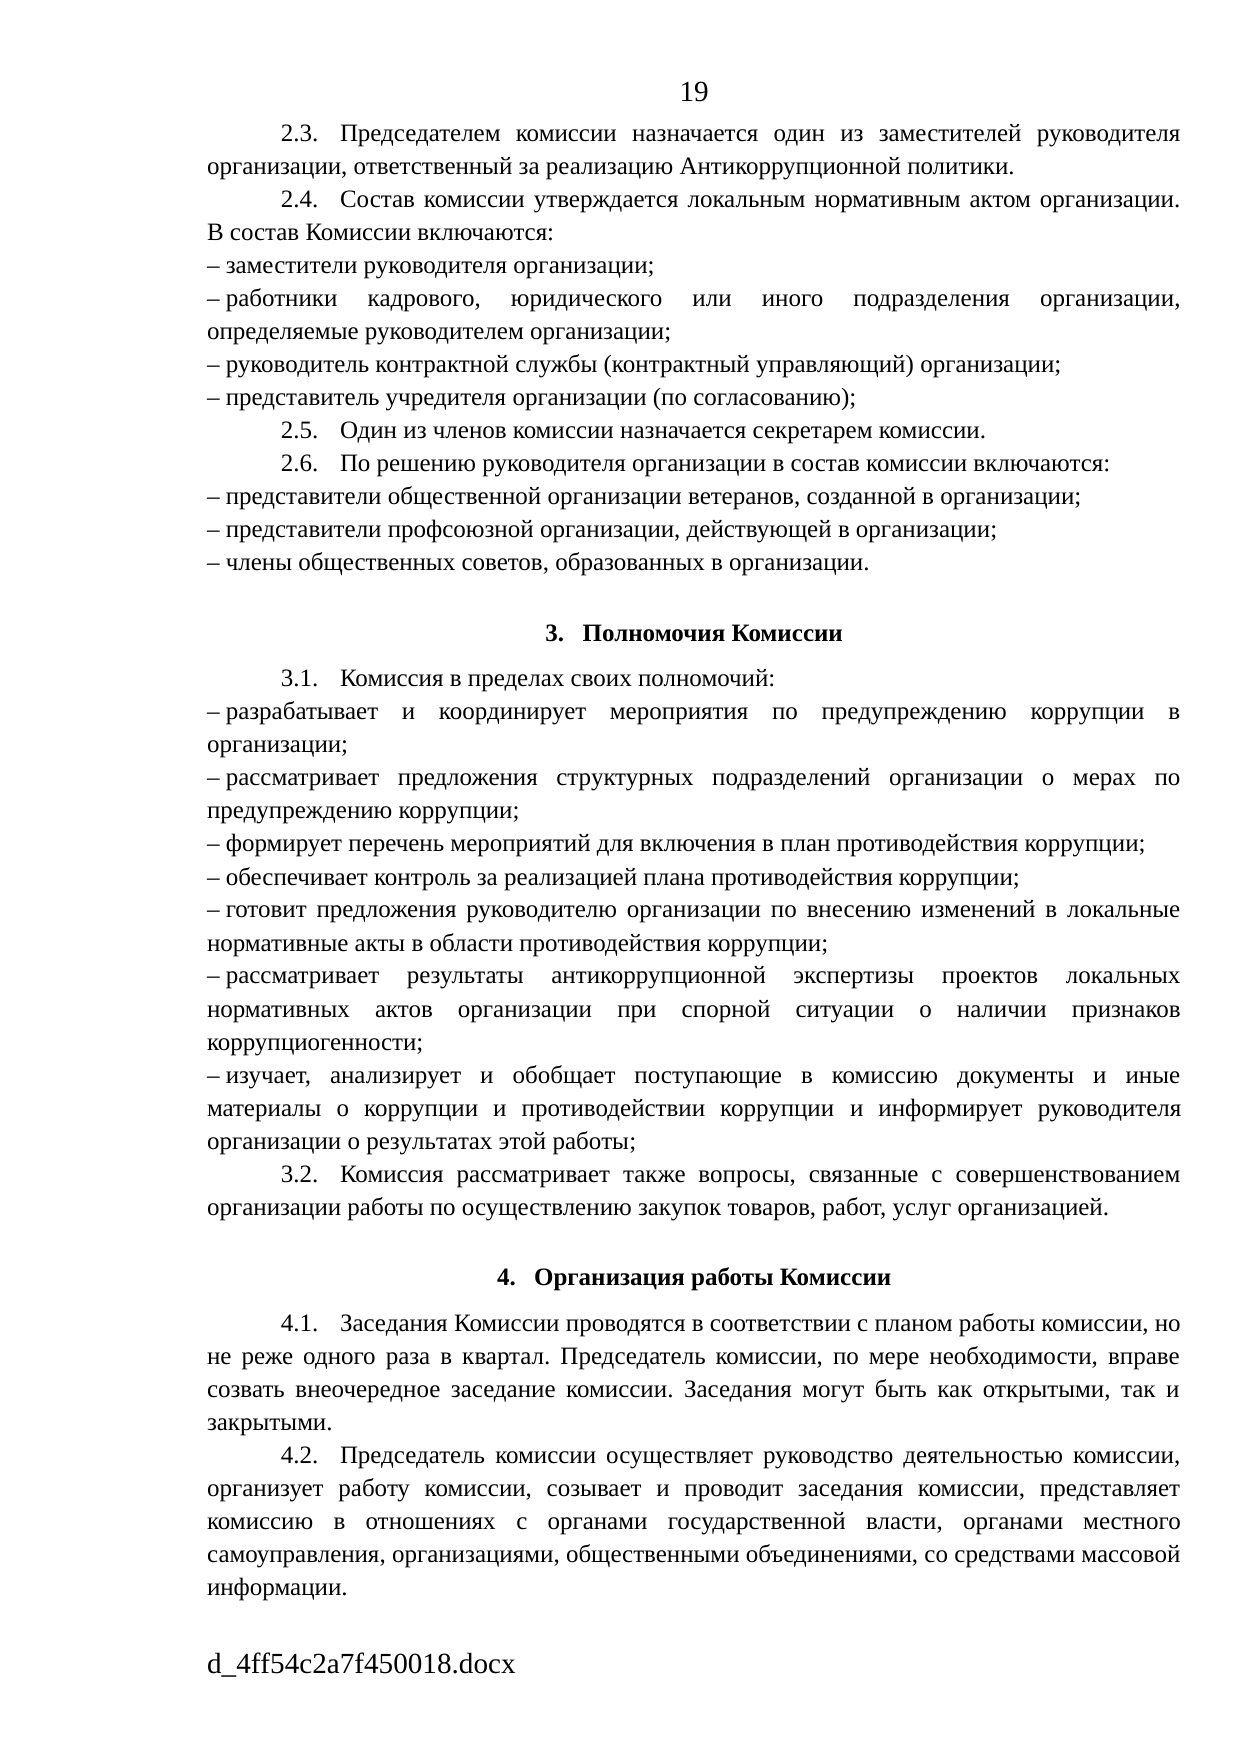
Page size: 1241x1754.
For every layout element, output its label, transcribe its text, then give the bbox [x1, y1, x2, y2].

list По решению руководителя организации в состав комиссии включаются: [207, 448, 1181, 477]
text – изучает, анализирует и обобщает поступающие в комиссию документы и иные материалы о коррупции и противодействии коррупции и информирует руководителя организации о результатах этой работы; [207, 1060, 1181, 1154]
text – члены общественных советов, образованных в организации. [207, 547, 1181, 576]
list Комиссия в пределах своих полномочий: [207, 663, 1181, 692]
text – руководитель контрактной службы (контрактный управляющий) организации; [207, 349, 1181, 378]
text – разрабатывает и координирует мероприятия по предупреждению коррупции в организации; [207, 696, 1181, 758]
text – готовит предложения руководителю организации по внесению изменений в локальные нормативные акты в области противодействия коррупции; [207, 894, 1181, 956]
list Заседания Комиссии проводятся в соответствии с планом работы комиссии, но не реже одного раза в квартал. Председатель комиссии, по мере необходимости, вправе созвать внеочередное заседание комиссии. Заседания могут быть как открытыми, так и закрытыми. [207, 1308, 1181, 1436]
text – представители общественной организации ветеранов, созданной в организации; [207, 481, 1181, 510]
list Полномочия Комиссии [207, 618, 1181, 647]
list Председателем комиссии назначается один из заместителей руководителя организации, ответственный за реализацию Антикоррупционной политики. [207, 118, 1181, 180]
text – представители профсоюзной организации, действующей в организации; [207, 514, 1181, 543]
list Один из членов комиссии назначается секретарем комиссии. [207, 415, 1181, 444]
text – заместители руководителя организации; [207, 250, 1181, 279]
list Комиссия рассматривает также вопросы, связанные с совершенствованием организации работы по осуществлению закупок товаров, работ, услуг организацией. [207, 1159, 1181, 1221]
text – формирует перечень мероприятий для включения в план противодействия коррупции; [207, 828, 1181, 857]
list Состав комиссии утверждается локальным нормативным актом организации. В состав Комиссии включаются: [207, 184, 1181, 246]
text – обеспечивает контроль за реализацией плана противодействия коррупции; [207, 862, 1181, 890]
text – представитель учредителя организации (по согласованию); [207, 382, 1181, 411]
text – рассматривает предложения структурных подразделений организации о мерах по предупреждению коррупции; [207, 762, 1181, 824]
text – работники кадрового, юридического или иного подразделения организации, определяемые руководителем организации; [207, 283, 1181, 345]
list Организация работы Комиссии [207, 1262, 1181, 1291]
text – рассматривает результаты антикоррупционной экспертизы проектов локальных нормативных актов организации при спорной ситуации о наличии признаков коррупциогенности; [207, 961, 1181, 1055]
list Председатель комиссии осуществляет руководство деятельностью комиссии, организует работу комиссии, созывает и проводит заседания комиссии, представляет комиссию в отношениях с органами государственной власти, органами местного самоуправления, организациями, общественными объединениями, со средствами массовой информации. [207, 1440, 1181, 1601]
